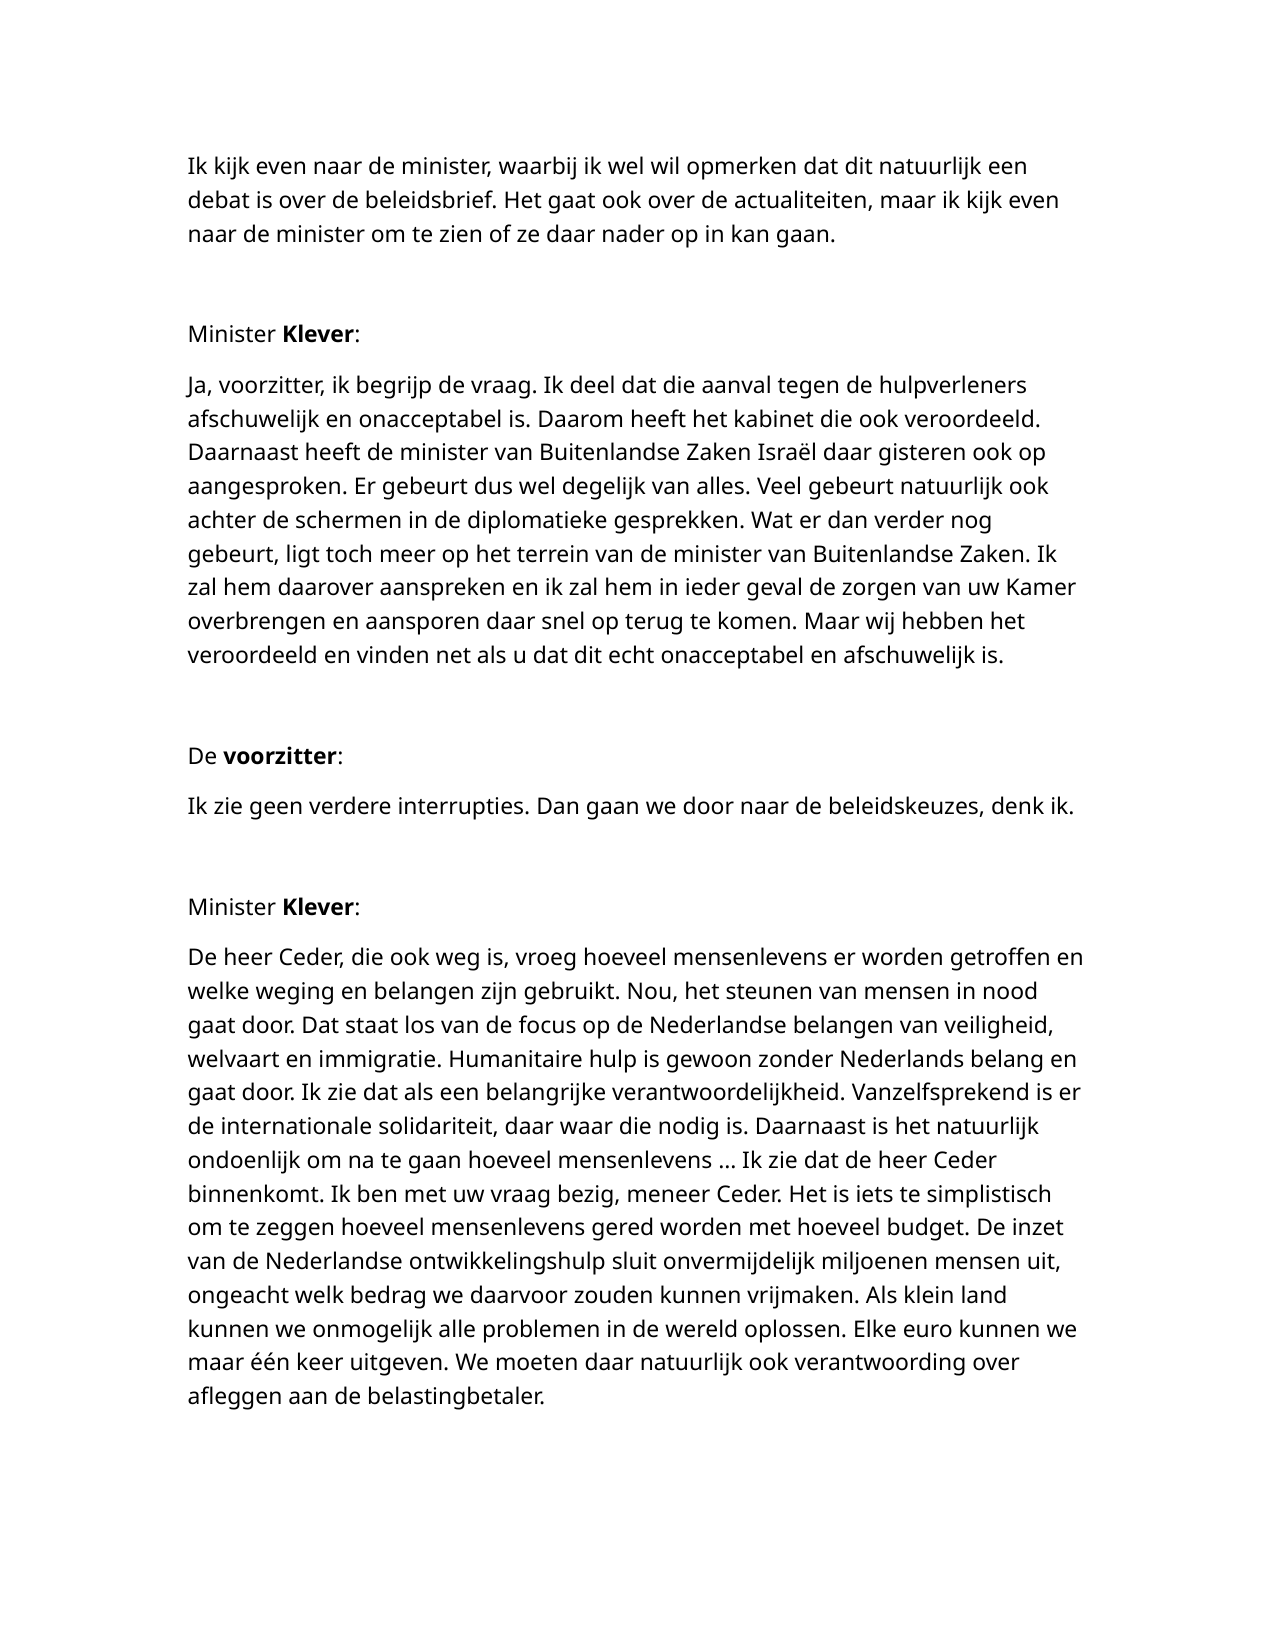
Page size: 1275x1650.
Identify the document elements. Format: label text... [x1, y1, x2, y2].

text De voorzitter: [187, 739, 1087, 771]
text Minister Klever: [187, 318, 1087, 349]
text Minister Klever: [187, 891, 1087, 922]
text Ik kijk even naar de minister, waarbij ik wel wil opmerken dat dit natuurlijk een debat is over de beleidsbrief. Het gaat ook over de actualiteiten, maar ik kijk even naar de minister om te zien of ze daar nader op in kan gaan. [187, 150, 1087, 249]
text Ik zie geen verdere interrupties. Dan gaan we door naar de beleidskeuzes, denk ik. [187, 790, 1087, 821]
text Ja, voorzitter, ik begrijp de vraag. Ik deel dat die aanval tegen de hulpverleners afschuwelijk en onacceptabel is. Daarom heeft het kabinet die ook veroordeeld. Daarnaast heeft de minister van Buitenlandse Zaken Israël daar gisteren ook op aangesproken. Er gebeurt dus wel degelijk van alles. Veel gebeurt natuurlijk ook achter de schermen in de diplomatieke gesprekken. Wat er dan verder nog gebeurt, ligt toch meer op het terrein van de minister van Buitenlandse Zaken. Ik zal hem daarover aanspreken en ik zal hem in ieder geval de zorgen van uw Kamer overbrengen en aansporen daar snel op terug te komen. Maar wij hebben het veroordeeld en vinden net als u dat dit echt onacceptabel en afschuwelijk is. [187, 369, 1087, 670]
text De heer Ceder, die ook weg is, vroeg hoeveel mensenlevens er worden getroffen en welke weging en belangen zijn gebruikt. Nou, het steunen van mensen in nood gaat door. Dat staat los van de focus op de Nederlandse belangen van veiligheid, welvaart en immigratie. Humanitaire hulp is gewoon zonder Nederlands belang en gaat door. Ik zie dat als een belangrijke verantwoordelijkheid. Vanzelfsprekend is er de internationale solidariteit, daar waar die nodig is. Daarnaast is het natuurlijk ondoenlijk om na te gaan hoeveel mensenlevens … Ik zie dat de heer Ceder binnenkomt. Ik ben met uw vraag bezig, meneer Ceder. Het is iets te simplistisch om te zeggen hoeveel mensenlevens gered worden met hoeveel budget. De inzet van de Nederlandse ontwikkelingshulp sluit onvermijdelijk miljoenen mensen uit, ongeacht welk bedrag we daarvoor zouden kunnen vrijmaken. Als klein land kunnen we onmogelijk alle problemen in de wereld oplossen. Elke euro kunnen we maar één keer uitgeven. We moeten daar natuurlijk ook verantwoording over afleggen aan de belastingbetaler. [187, 941, 1087, 1411]
